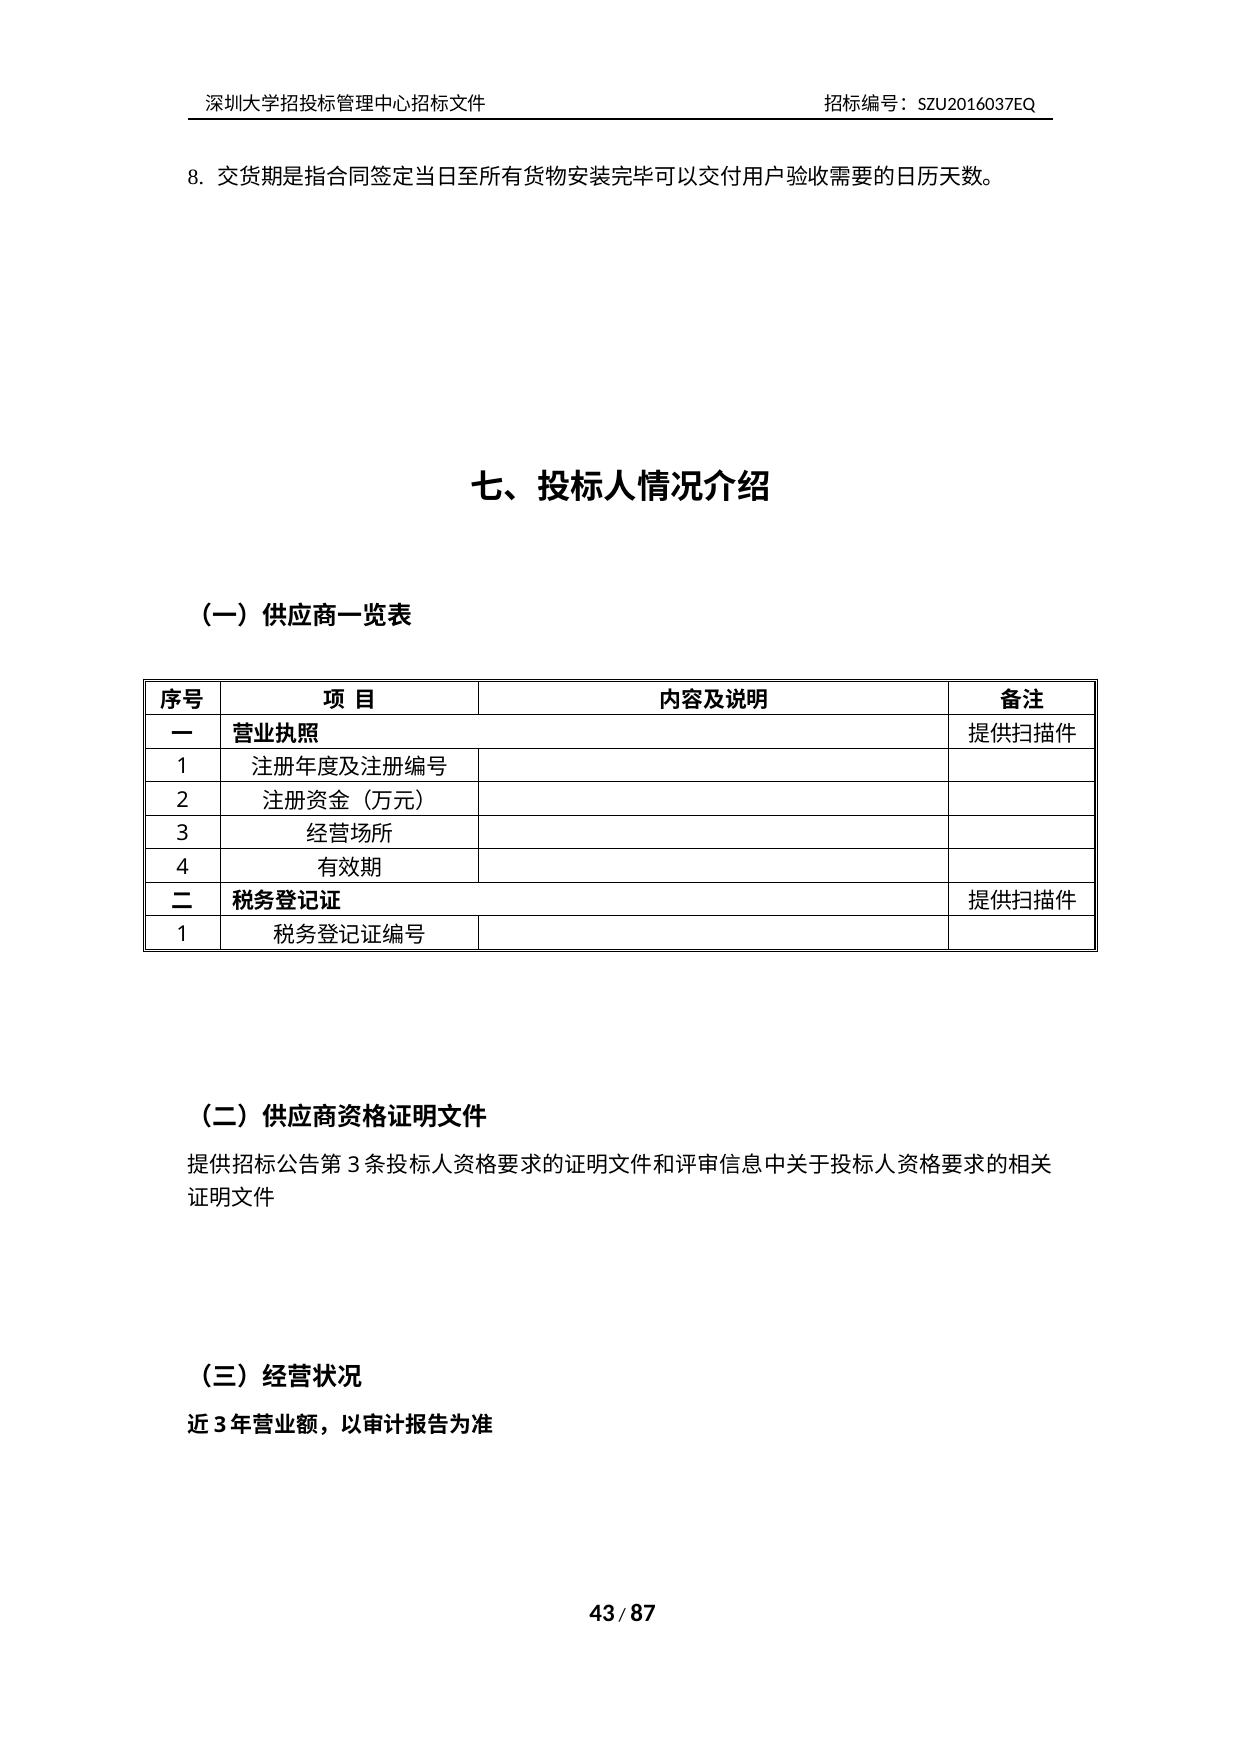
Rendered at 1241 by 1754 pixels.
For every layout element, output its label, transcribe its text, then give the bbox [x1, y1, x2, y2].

table_cell 1 [146, 916, 220, 949]
table_cell [479, 849, 948, 882]
text （一）供应商一览表 [187, 581, 1053, 646]
table_cell 1 [146, 749, 220, 781]
table_cell 二 [146, 883, 220, 915]
table_header 项 目 [221, 682, 478, 714]
table_cell 3 [146, 816, 220, 848]
table_cell [949, 916, 1094, 949]
text （三）经营状况 [187, 1342, 1053, 1407]
table_cell 营业执照 [221, 715, 948, 748]
table_cell 注册资金（万元） [221, 782, 478, 815]
text 近3年营业额，以审计报告为准 [187, 1407, 1053, 1439]
table_cell 一 [146, 715, 220, 748]
table_cell 税务登记证 [221, 883, 948, 915]
table_cell [949, 749, 1094, 781]
table_cell 2 [146, 782, 220, 815]
table_cell 4 [146, 849, 220, 882]
table_cell [479, 782, 948, 815]
table_cell 注册年度及注册编号 [221, 749, 478, 781]
table_cell 经营场所 [221, 816, 478, 848]
text 提供招标公告第3条投标人资格要求的证明文件和评审信息中关于投标人资格要求的相关证明文件 [187, 1147, 1053, 1212]
text 七、投标人情况介绍 [187, 451, 1053, 516]
table_header 内容及说明 [479, 682, 948, 714]
list 交货期是指合同签定当日至所有货物安装完毕可以交付用户验收需要的日历天数。 [187, 158, 1053, 191]
table_cell 税务登记证编号 [221, 916, 478, 949]
table_cell [479, 816, 948, 848]
table_cell 有效期 [221, 849, 478, 882]
table_cell [949, 782, 1094, 815]
table_cell [479, 916, 948, 949]
table_cell [479, 749, 948, 781]
table_header 序号 [146, 682, 220, 714]
table_cell [949, 816, 1094, 848]
table_header 备注 [949, 682, 1094, 714]
table_cell [949, 849, 1094, 882]
table_cell 提供扫描件 [949, 715, 1094, 748]
text （二）供应商资格证明文件 [187, 1082, 1053, 1147]
table_cell 提供扫描件 [949, 883, 1094, 915]
